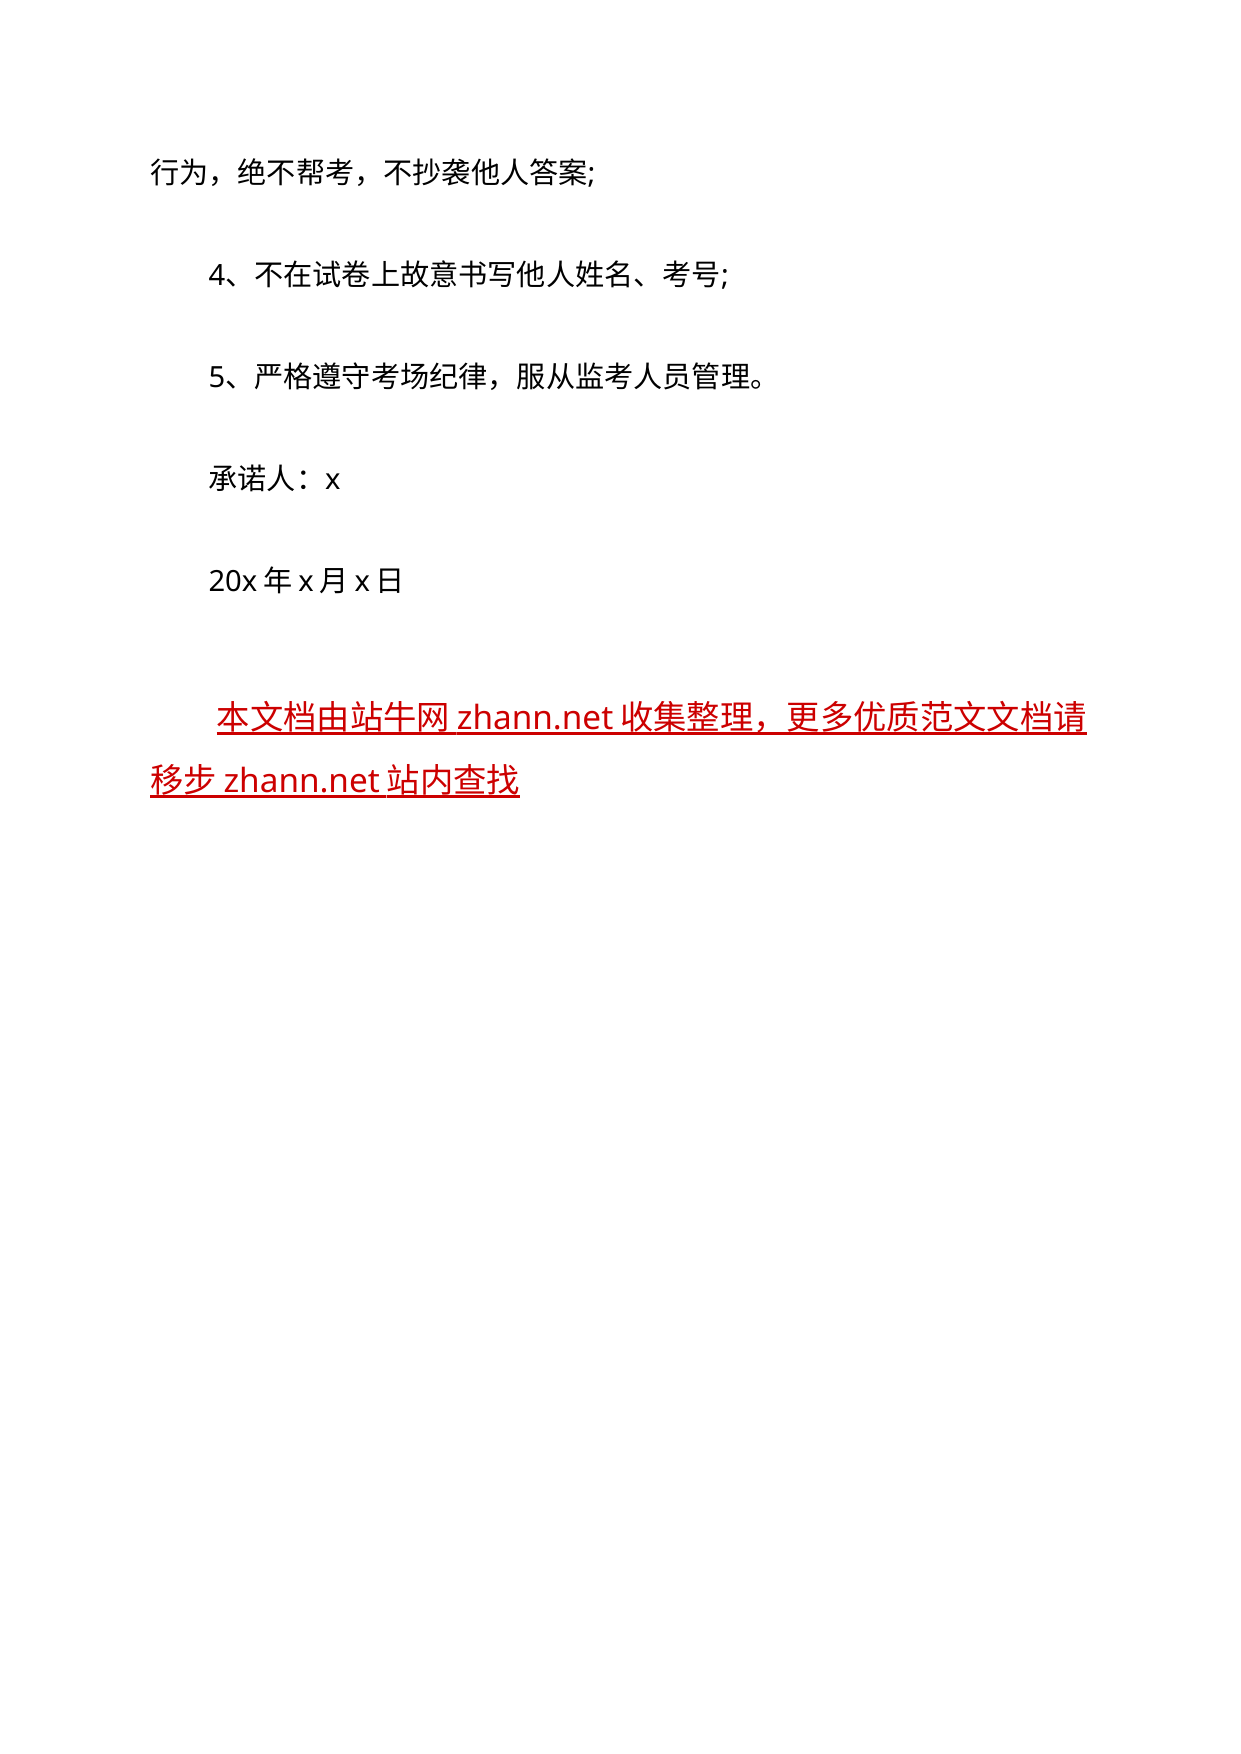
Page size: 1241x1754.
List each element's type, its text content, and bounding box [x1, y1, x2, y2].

text 本文档由站牛网zhann.net收集整理，更多优质范文文档请移步zhann.net站内查找 [150, 691, 1090, 802]
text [150, 150, 1090, 192]
text 4、不在试卷上故意书写他人姓名、考号; [150, 252, 1090, 294]
text 承诺人：x [150, 456, 1090, 498]
text 5、严格遵守考场纪律，服从监考人员管理。 [150, 354, 1090, 396]
text 20x年x月x日 [150, 558, 1090, 600]
